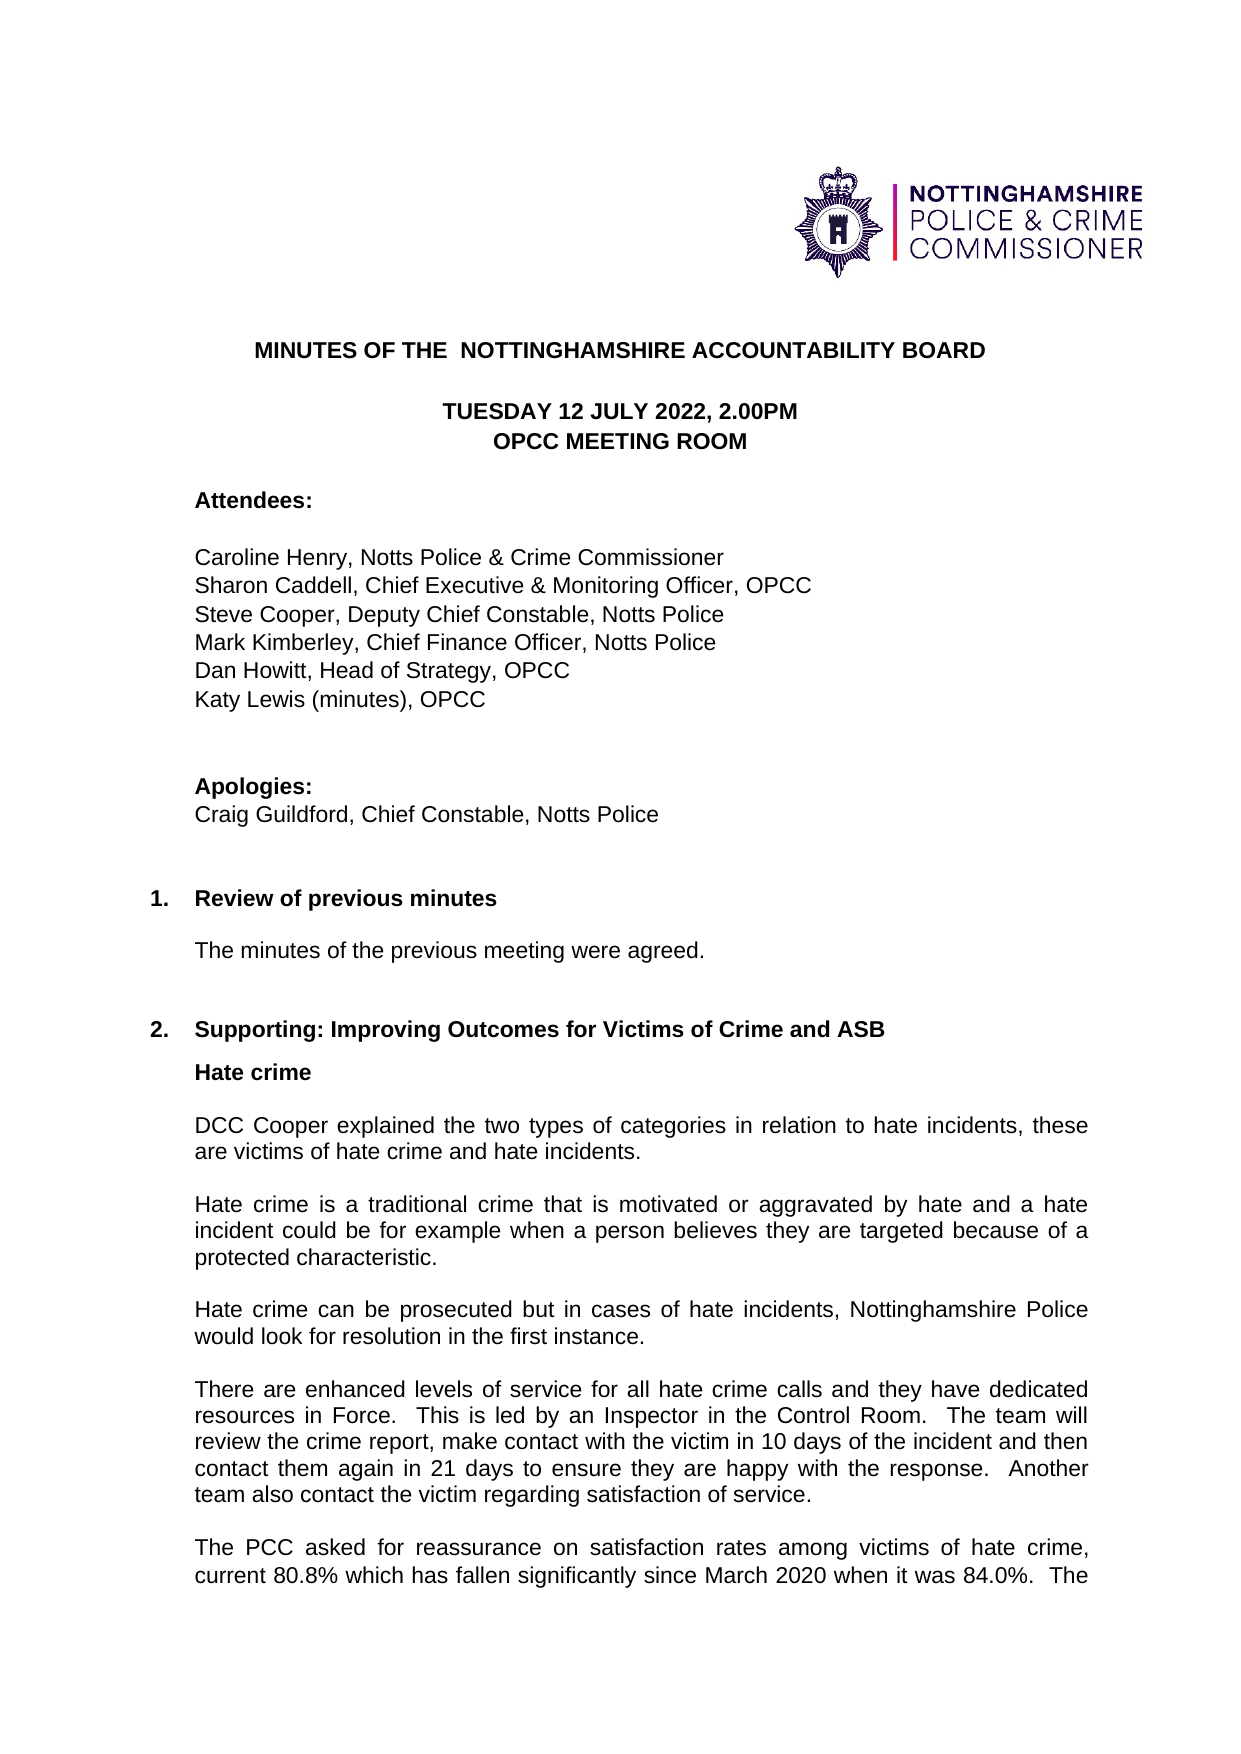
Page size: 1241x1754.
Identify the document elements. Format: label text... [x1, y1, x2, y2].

list Attendees: [194, 487, 1090, 513]
list The minutes of the previous meeting were agreed. [194, 937, 1090, 963]
text DCC Cooper explained the two types of categories in relation to hate incidents, these are victims of hate crime and hate incidents. [194, 1112, 1090, 1165]
list Steve Cooper, Deputy Chief Constable, Notts Police [194, 601, 1090, 627]
list Caroline Henry, Notts Police & Crime Commissioner [194, 544, 1090, 570]
list Review of previous minutes [150, 884, 1090, 911]
picture [787, 156, 1157, 291]
text TUESDAY 12 JULY 2022, 2.00PM [150, 398, 1090, 424]
list Mark Kimberley, Chief Finance Officer, Notts Police [194, 629, 1090, 655]
list Katy Lewis (minutes), OPCC [194, 686, 1090, 712]
list Sharon Caddell, Chief Executive & Monitoring Officer, OPCC [194, 572, 1090, 598]
list Dan Howitt, Head of Strategy, OPCC [194, 657, 1090, 684]
text Hate crime is a traditional crime that is motivated or aggravated by hate and a hate incident could be for example when a person believes they are targeted because of a protected characteristic. [194, 1191, 1090, 1270]
text There are enhanced levels of service for all hate crime calls and they have dedicated resources in Force. This is led by an Inspector in the Control Room. The team will review the crime report, make contact with the victim in 10 days of the incident and then contact them again in 21 days to ensure they are happy with the response. Another team also contact the victim regarding satisfaction of service. [194, 1376, 1090, 1507]
text Hate crime [150, 1059, 1090, 1086]
text MINUTES OF THE NOTTINGHAMSHIRE ACCOUNTABILITY BOARD [150, 337, 1090, 364]
list Supporting: Improving Outcomes for Victims of Crime and ASB [150, 1016, 1090, 1043]
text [194, 1534, 1090, 1588]
text Hate crime can be prosecuted but in cases of hate incidents, Nottinghamshire Police would look for resolution in the first instance. [194, 1296, 1090, 1349]
text OPCC MEETING ROOM [150, 428, 1090, 454]
list Apologies: [194, 773, 1090, 799]
list Craig Guildford, Chief Constable, Notts Police [194, 801, 1090, 828]
